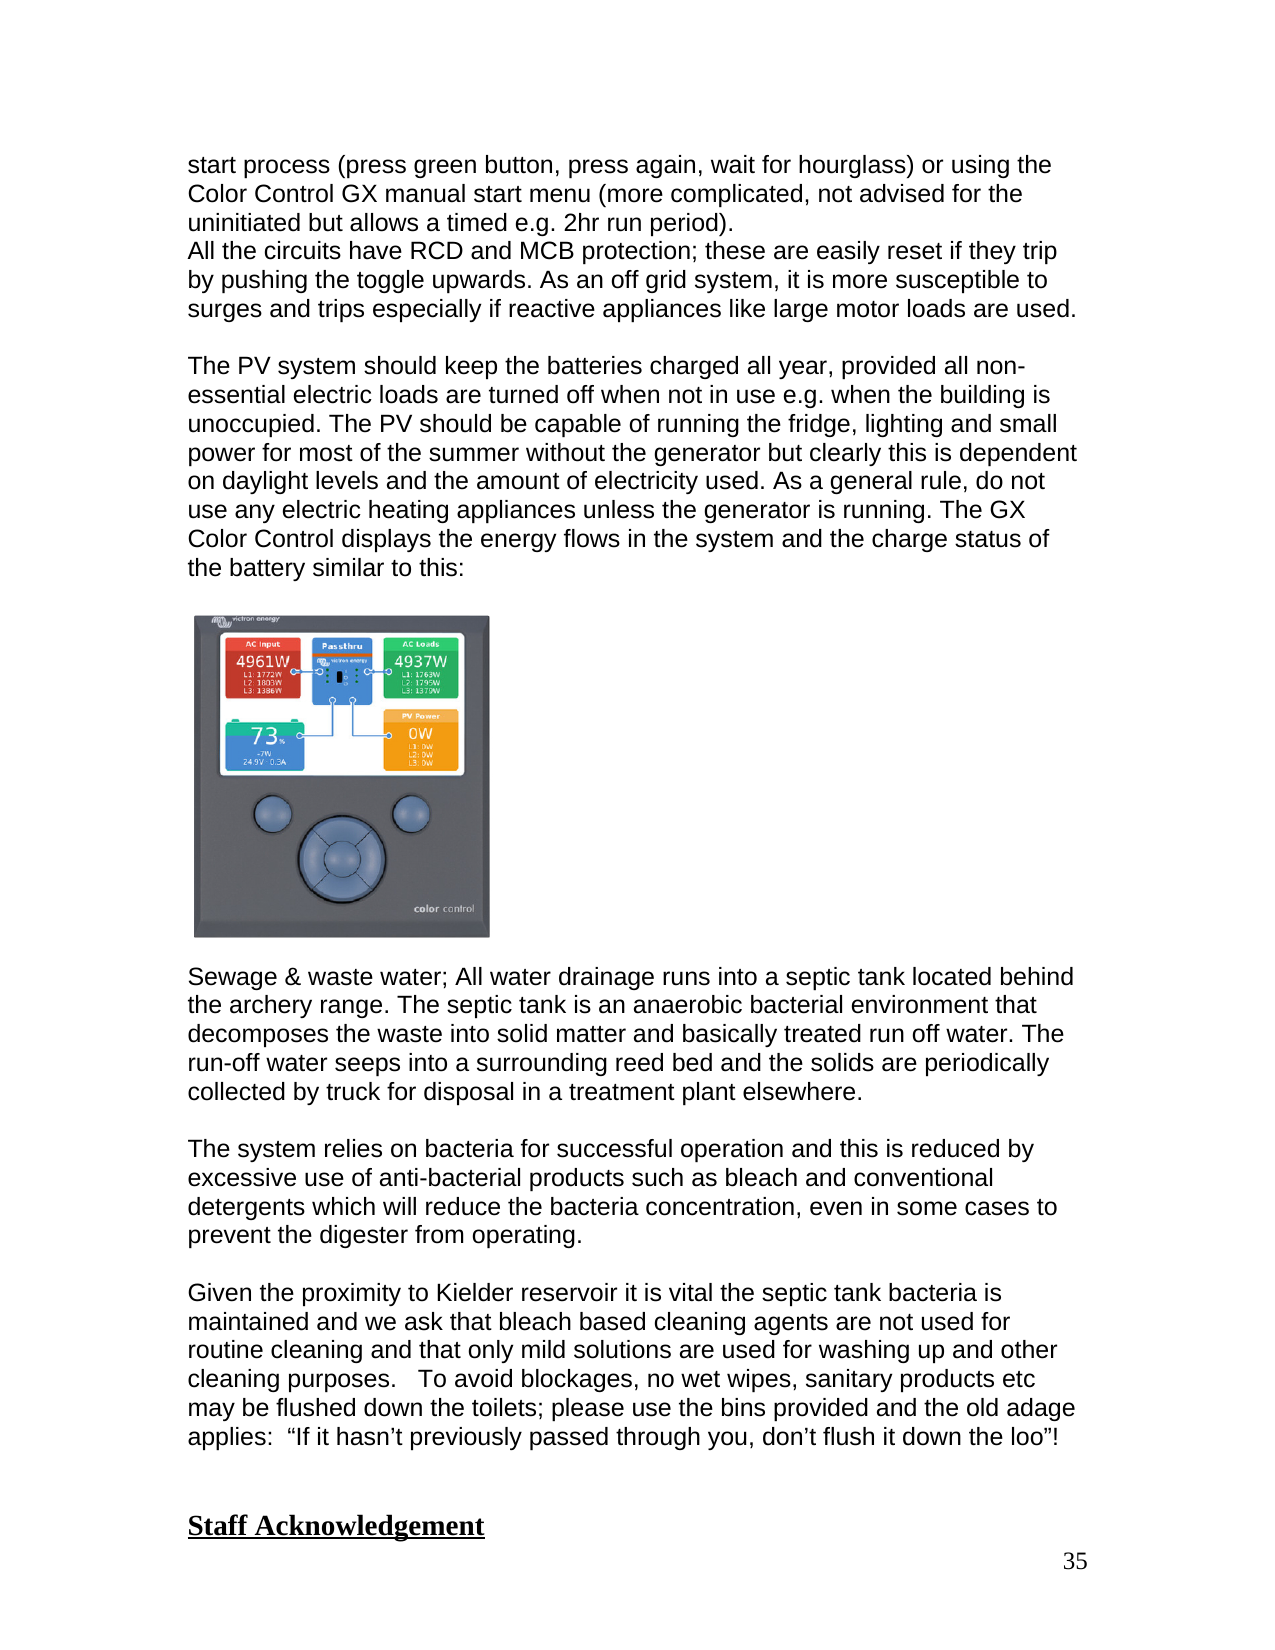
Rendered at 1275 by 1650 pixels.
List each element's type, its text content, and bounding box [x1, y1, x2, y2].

text The system relies on bacteria for successful operation and this is reduced by excessive use of anti-bacterial products such as bleach and conventional detergents which will reduce the bacteria concentration, even in some cases to prevent the digester from operating. [187, 1134, 1088, 1249]
text Given the proximity to Kielder reservoir it is vital the septic tank bacteria is maintained and we ask that bleach based cleaning agents are not used for routine cleaning and that only mild solutions are used for washing up and other cleaning purposes. To avoid blockages, no wet wipes, sanitary products etc may be flushed down the toilets; please use the bins provided and the old adage applies: “If it hasn’t previously passed through you, don’t flush it down the loo”! [187, 1278, 1088, 1450]
text All the circuits have RCD and MCB protection; these are easily reset if they trip by pushing the toggle upwards. As an off grid system, it is more susceptible to surges and trips especially if reactive appliances like large motor loads are used. [187, 236, 1088, 322]
subtitle Sewage & waste water; All water drainage runs into a septic tank located behind the archery range. The septic tank is an anaerobic bacterial environment that decomposes the waste into solid matter and basically treated run off water. The run-off water seeps into a surrounding reed bed and the solids are periodically collected by truck for disposal in a treatment plant elsewhere. [187, 962, 1088, 1105]
text Staff Acknowledgement [187, 1508, 1088, 1541]
picture [187, 610, 495, 941]
text The PV system should keep the batteries charged all year, provided all non-essential electric loads are turned off when not in use e.g. when the building is unoccupied. The PV should be capable of running the fridge, lighting and small power for most of the summer without the generator but clearly this is dependent on daylight levels and the amount of electricity used. As a general rule, do not use any electric heating appliances unless the generator is running. The GX Color Control displays the energy flows in the system and the charge status of the battery similar to this: [187, 351, 1088, 581]
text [187, 150, 1088, 236]
